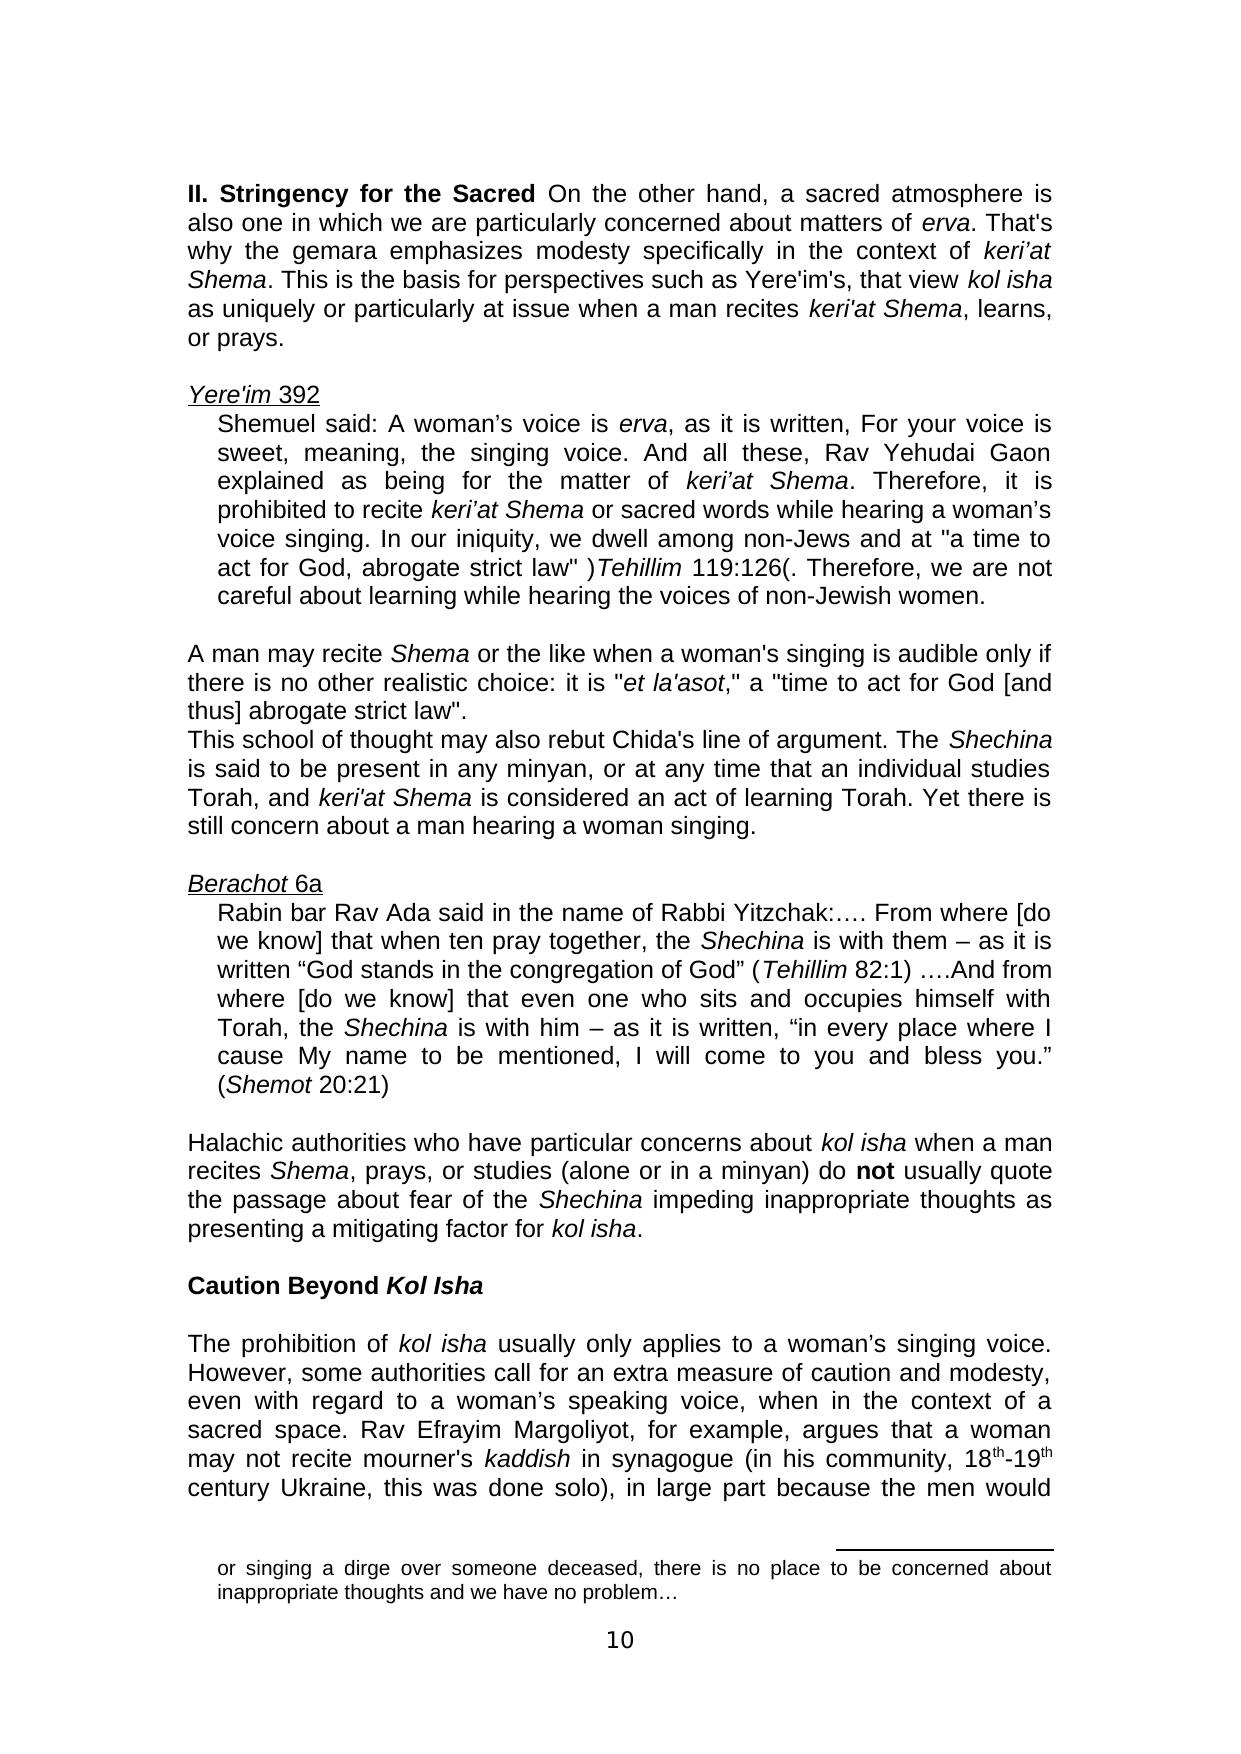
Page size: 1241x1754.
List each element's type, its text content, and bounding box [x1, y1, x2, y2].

text Halachic authorities who have particular concerns about kol isha when a man recites Shema, prays, or studies (alone or in a minyan) do not usually quote the passage about fear of the Shechina impeding inappropriate thoughts as presenting a mitigating factor for kol isha. [187, 1127, 1053, 1242]
text Shemuel said: A woman’s voice is erva, as it is written, For your voice is sweet, meaning, the singing voice. And all these, Rav Yehudai Gaon explained as being for the matter of keri’at Shema. Therefore, it is prohibited to recite keri’at Shema or sacred words while hearing a woman’s voice singing. In our iniquity, we dwell among non-Jews and at "a time to act for God, abrogate strict law" )Tehillim 119:126(. Therefore, we are not careful about learning while hearing the voices of non-Jewish women. [217, 409, 1053, 610]
title Yere'im 392 [187, 380, 1053, 409]
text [187, 1329, 1053, 1501]
title Berachot 6a [187, 869, 1053, 897]
text II. Stringency for the Sacred On the other hand, a sacred atmosphere is also one in which we are particularly concerned about matters of erva. That's why the gemara emphasizes modesty specifically in the context of keri’at Shema. This is the basis for perspectives such as Yere'im's, that view kol isha as uniquely or particularly at issue when a man recites keri'at Shema, learns, or prays. [187, 179, 1053, 351]
text A man may recite Shema or the like when a woman's singing is audible only if there is no other realistic choice: it is "et la'asot," a "time to act for God [and thus] abrogate strict law". [187, 639, 1053, 725]
text This school of thought may also rebut Chida's line of argument. The Shechina is said to be present in any minyan, or at any time that an individual studies Torah, and keri'at Shema is considered an act of learning Torah. Yet there is still concern about a man hearing a woman singing. [187, 725, 1053, 840]
text Caution Beyond Kol Isha [187, 1271, 1053, 1300]
text Rabin bar Rav Ada said in the name of Rabbi Yitzchak:…. From where [do we know] that when ten pray together, the Shechina is with them – as it is written “God stands in the congregation of God” (Tehillim 82:1) ….And from where [do we know] that even one who sits and occupies himself with Torah, the Shechina is with him – as it is written, “in every place where I cause My name to be mentioned, I will come to you and bless you.” (Shemot 20:21) [217, 897, 1053, 1099]
